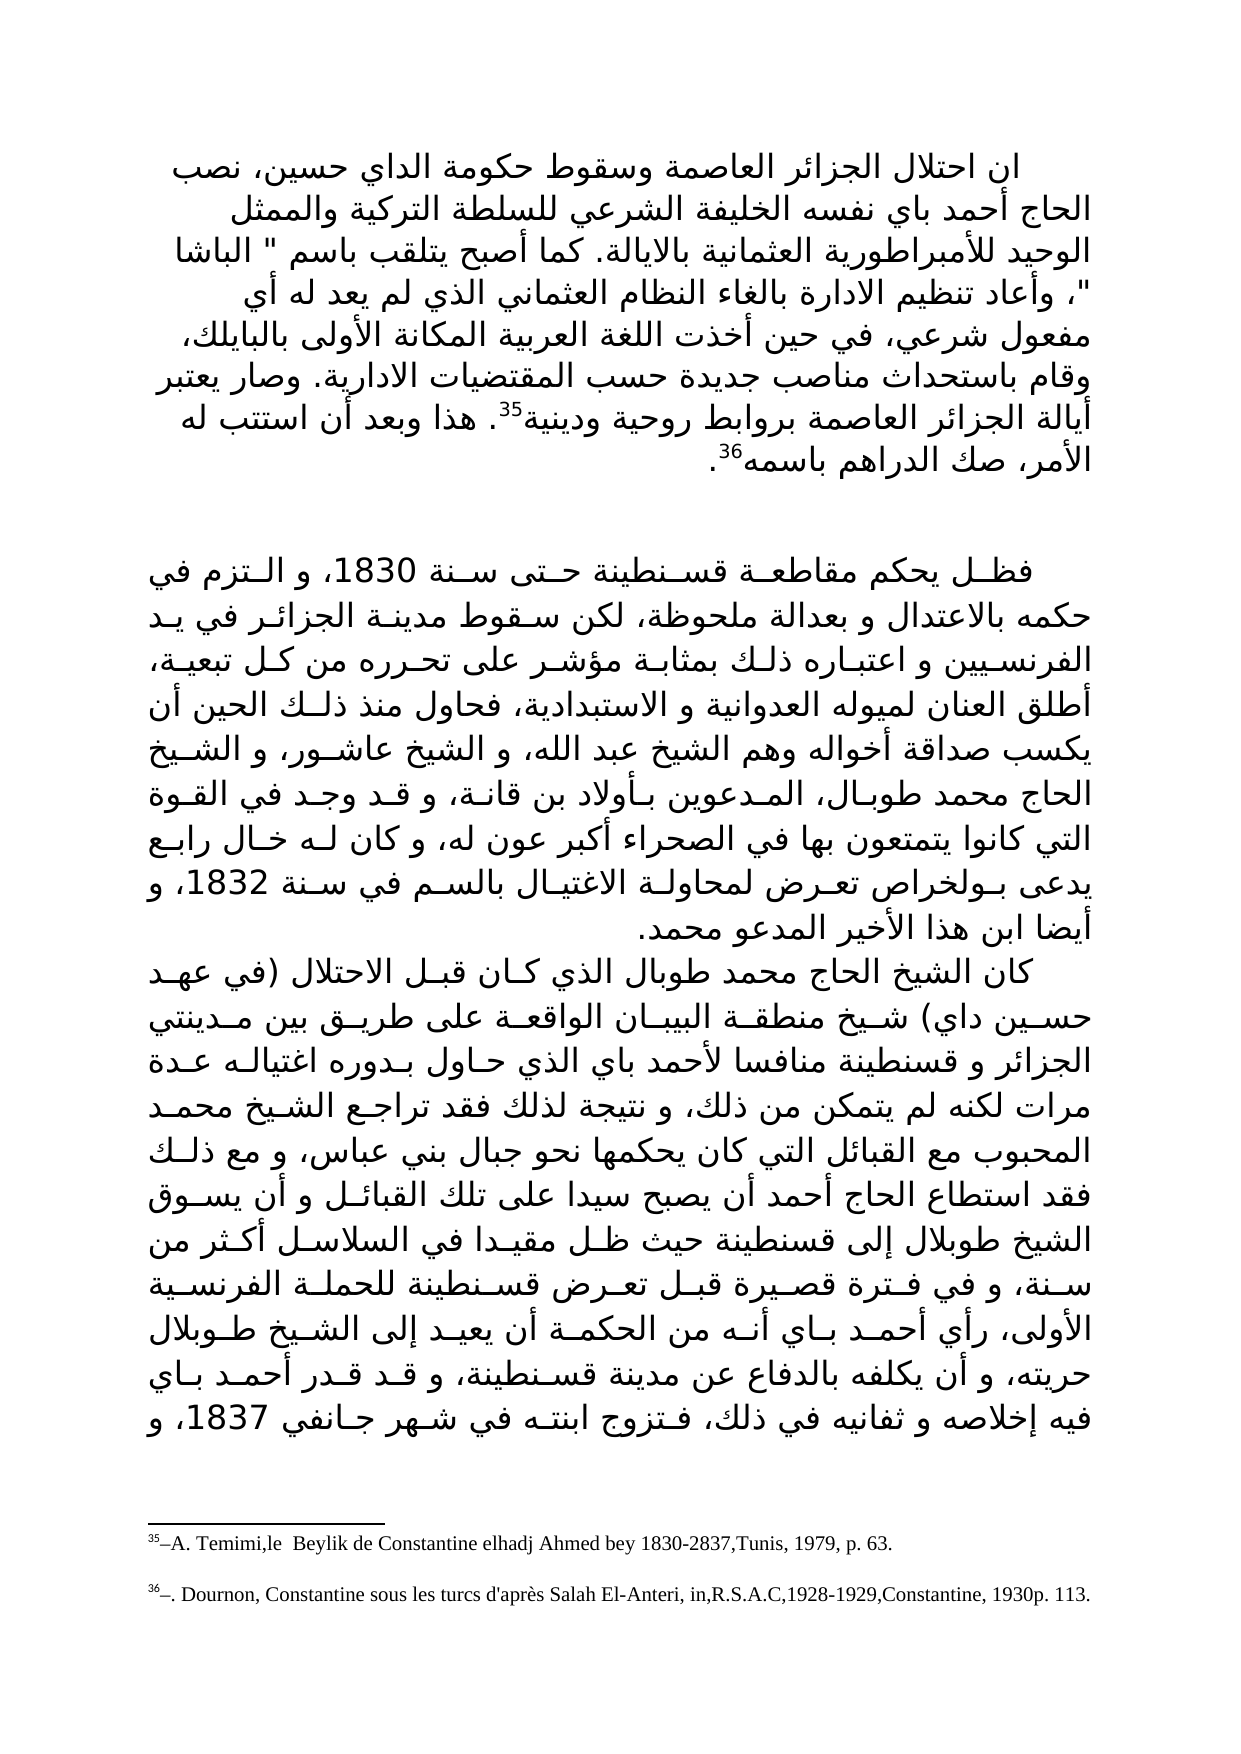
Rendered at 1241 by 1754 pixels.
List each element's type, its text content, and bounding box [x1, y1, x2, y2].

text ان احتلال الجزائر العاصمة وسقوط حكومة الداي حسين، نصب الحاج أحمد باي نفسه الخليفة الشرعي للسلطة التركية والممثل الوحيد للأمبراطورية العثمانية بالايالة. كما أصبح يتلقب باسم " الباشا "، وأعاد تنظيم الادارة بالغاء النظام العثماني الذي لم يعد له أي مفعول شرعي، في حين أخذت اللغة العربية المكانة الأولى بالبايلك، وقام باستحداث مناصب جديدة حسب المقتضيات الادارية. وصار يعتبر أيالة الجزائر العاصمة بروابط روحية ودينية. هذا وبعد أن استتب له الأمر، صك الدراهم باسمه. [148, 148, 1093, 479]
list فظل يحكم مقاطعة قسنطينة حتى سنة 1830، و التزم في حكمه بالاعتدال و بعدالة ملحوظة، لكن سقوط مدينة الجزائر في يد الفرنسيين و اعتباره ذلك بمثابة مؤشر على تحرره من كل تبعية، أطلق العنان لميوله العدوانية و الاستبدادية، فحاول منذ ذلك الحين أن يكسب صداقة أخواله وهم الشيخ عبد الله، و الشيخ عاشور، و الشيخ الحاج محمد طوبال، المدعوين بأولاد بن قانة، و قد وجد في القوة التي كانوا يتمتعون بها في الصحراء أكبر عون له، و كان له خال رابع يدعى بولخراص تعرض لمحاولة الاغتيال بالسم في سنة 1832، و أيضا ابن هذا الأخير المدعو محمد. [148, 551, 1093, 947]
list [148, 953, 1093, 1437]
